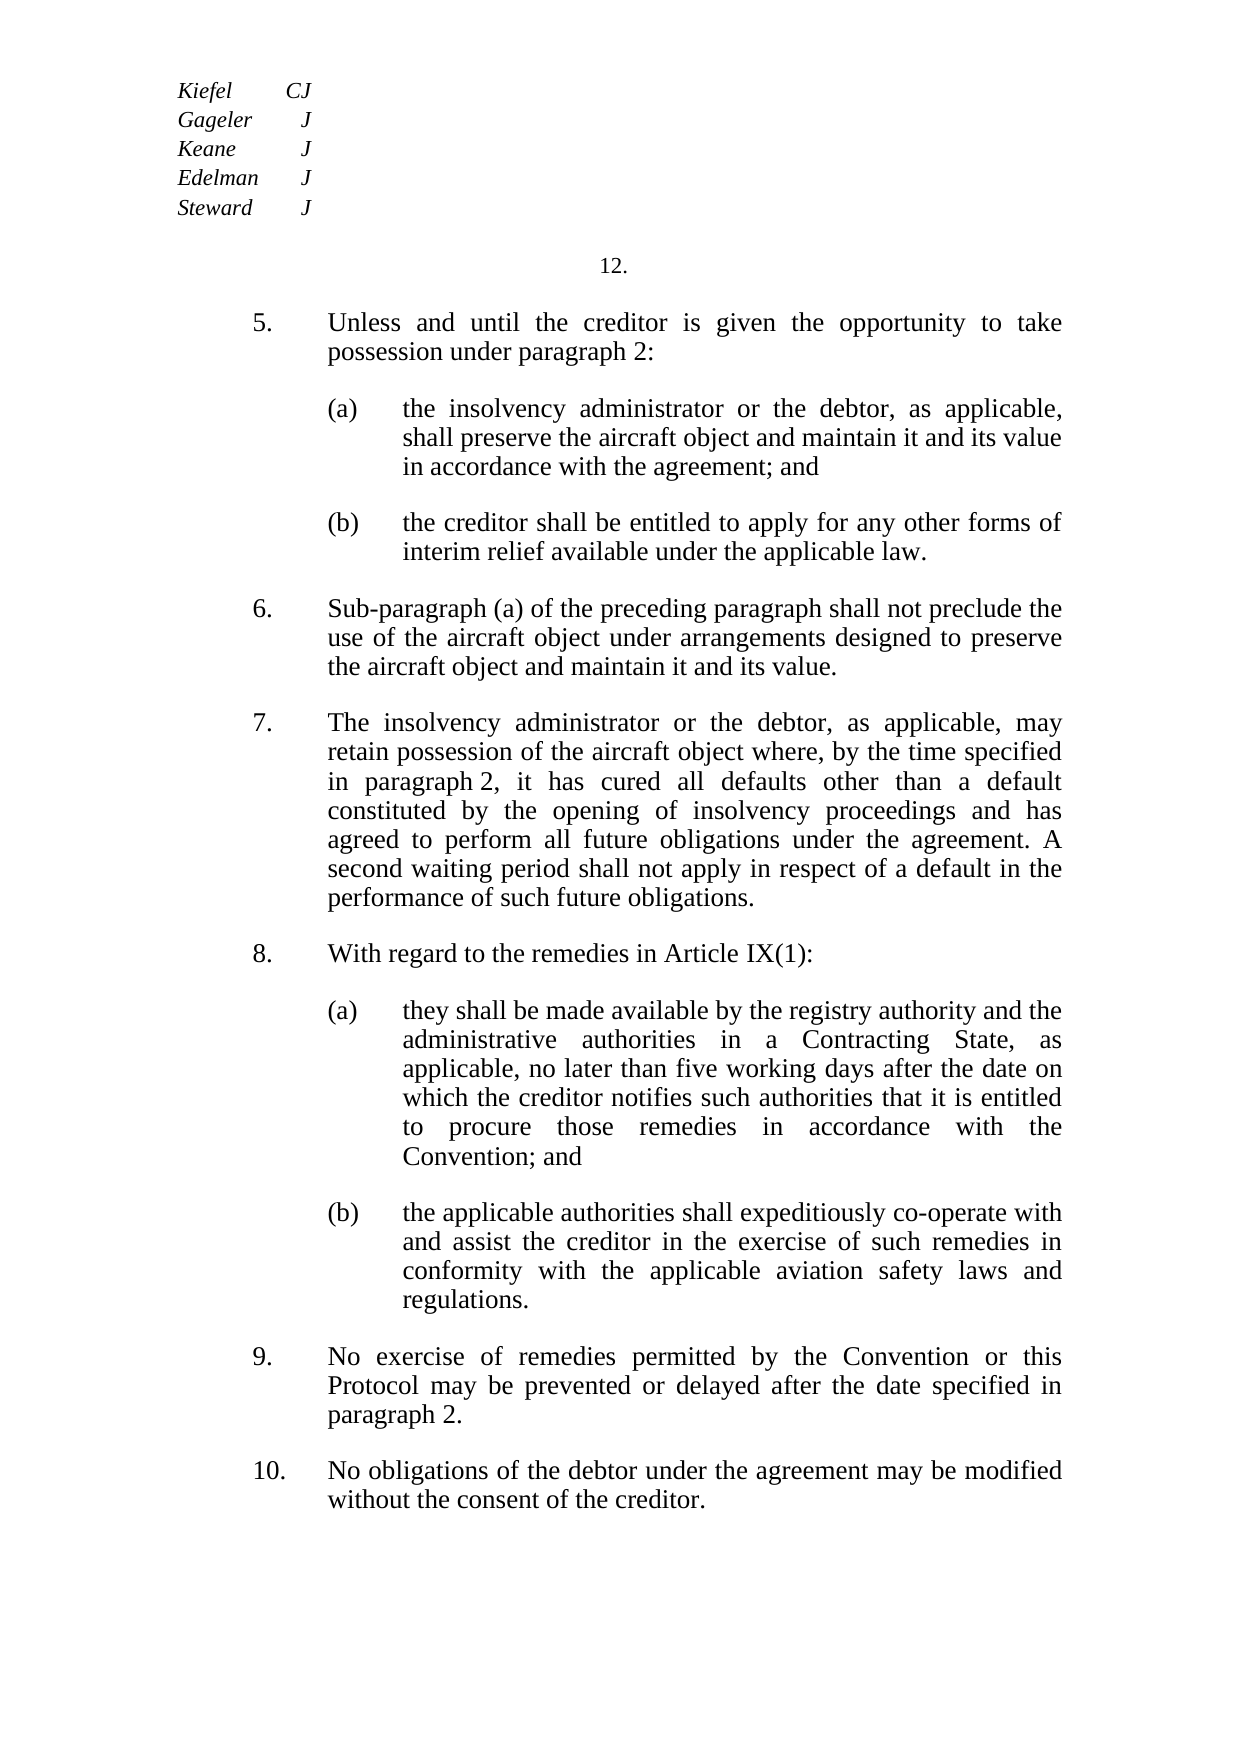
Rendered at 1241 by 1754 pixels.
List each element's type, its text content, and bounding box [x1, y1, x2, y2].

text (a) the insolvency administrator or the debtor, as applicable, shall preserve the aircraft object and maintain it and its value in accordance with the agreement; and [327, 394, 1063, 481]
text (a) they shall be made available by the registry authority and the administrative authorities in a Contracting State, as applicable, no later than five working days after the date on which the creditor notifies such authorities that it is entitled to procure those remedies in accordance with the Convention; and [327, 996, 1063, 1171]
text 10. No obligations of the debtor under the agreement may be modified without the consent of the creditor. [252, 1456, 1063, 1514]
text 9. No exercise of remedies permitted by the Convention or this Protocol may be prevented or delayed after the date specified in paragraph 2. [252, 1342, 1063, 1429]
text 6. Sub-paragraph (a) of the preceding paragraph shall not preclude the use of the aircraft object under arrangements designed to preserve the aircraft object and maintain it and its value. [252, 594, 1063, 681]
text 5. Unless and until the creditor is given the opportunity to take possession under paragraph 2: [252, 308, 1063, 367]
text (b) the applicable authorities shall expeditiously co-operate with and assist the creditor in the exercise of such remedies in conformity with the applicable aviation safety laws and regulations. [327, 1198, 1063, 1314]
text 7. The insolvency administrator or the debtor, as applicable, may retain possession of the aircraft object where, by the time specified in paragraph 2, it has cured all defaults other than a default constituted by the opening of insolvency proceedings and has agreed to perform all future obligations under the agreement. A second waiting period shall not apply in respect of a default in the performance of such future obligations. [252, 708, 1063, 912]
text (b) the creditor shall be entitled to apply for any other forms of interim relief available under the applicable law. [327, 508, 1063, 567]
text 8. With regard to the remedies in Article IX(1): [252, 939, 1063, 969]
